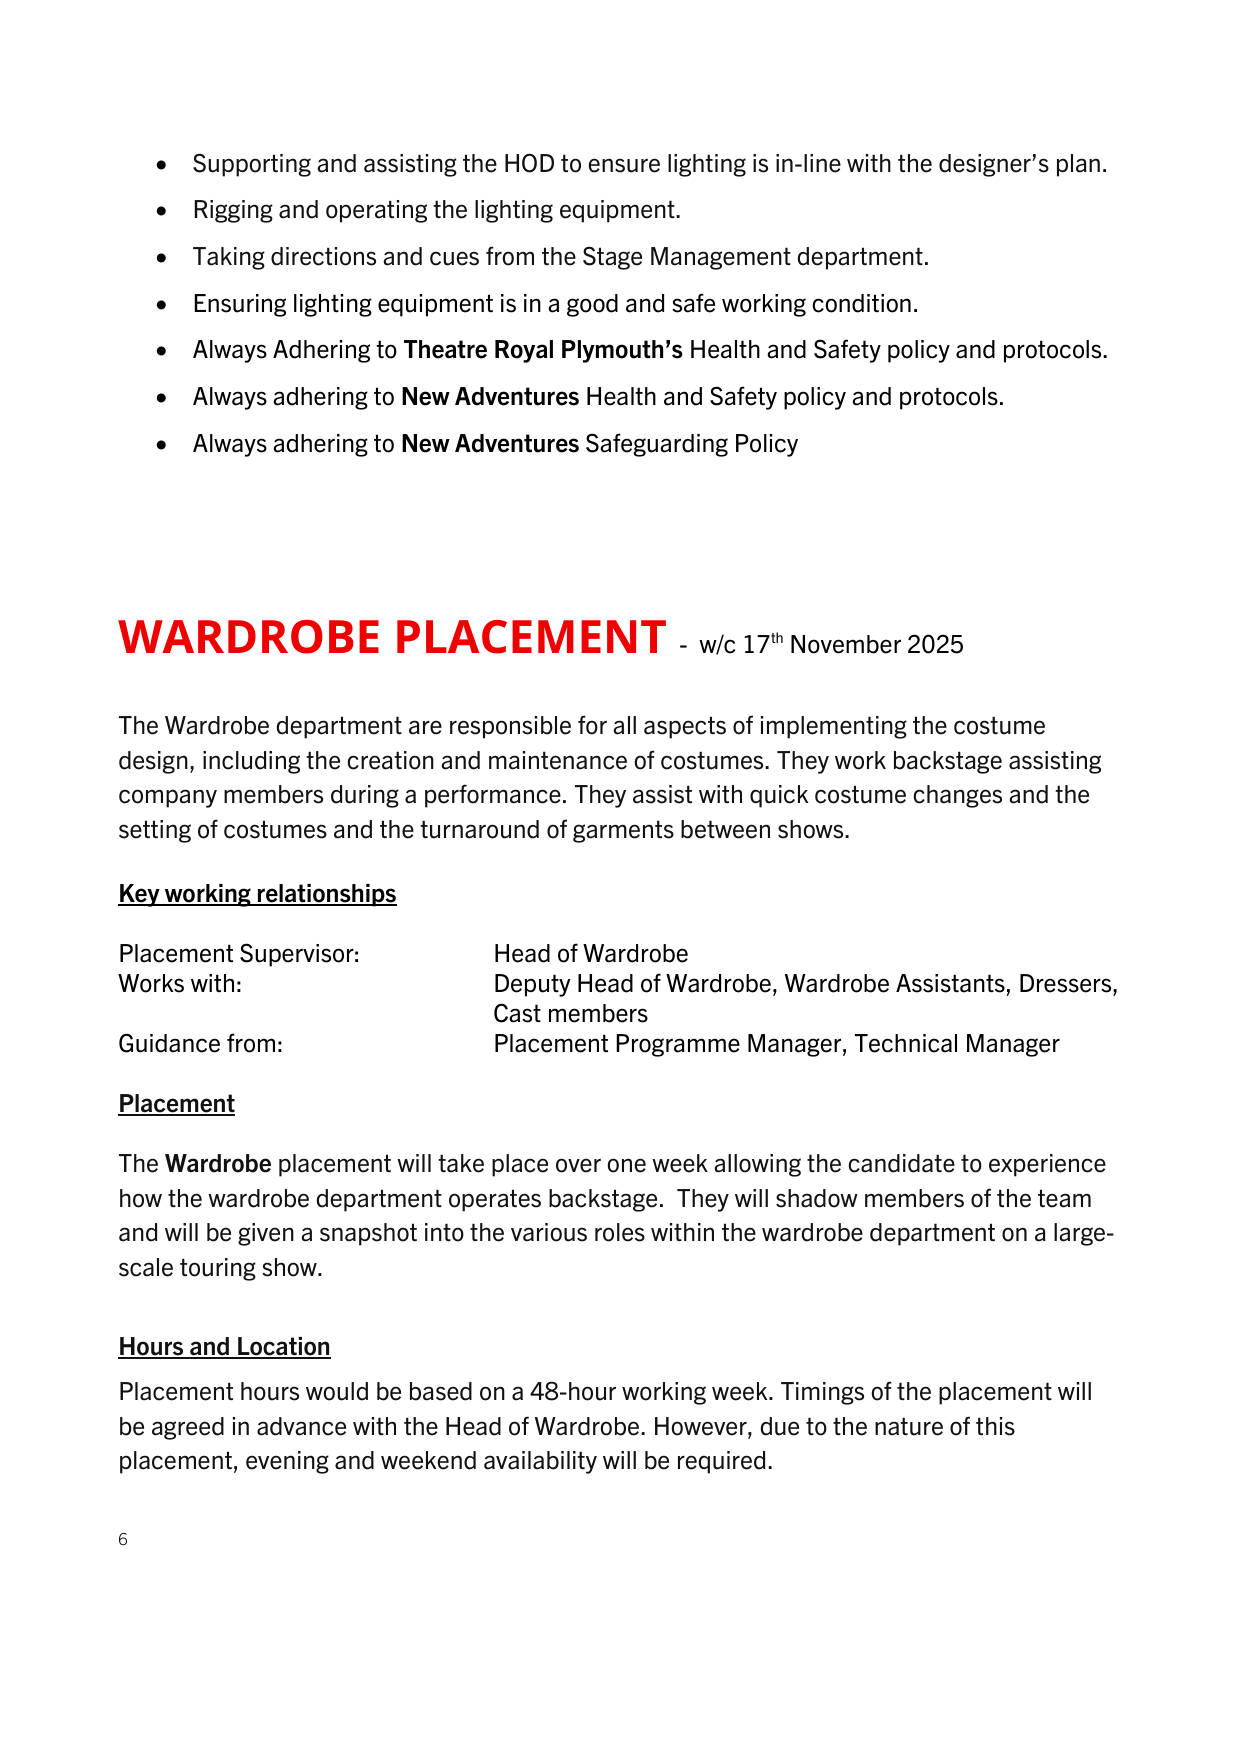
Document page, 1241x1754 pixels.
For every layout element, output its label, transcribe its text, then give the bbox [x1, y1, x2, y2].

text Hours and Location [118, 1332, 1122, 1362]
list Taking directions and cues from the Stage Management department. [155, 240, 1122, 271]
list Always adhering to New Adventures Safeguarding Policy [155, 427, 1122, 458]
list Supporting and assisting the HOD to ensure lighting is in-line with the designer’s plan. [155, 147, 1122, 178]
text Placement hours would be based on a 48-hour working week. Timings of the placement will be agreed in advance with the Head of Wardrobe. However, due to the nature of this placement, evening and weekend availability will be required. [118, 1377, 1122, 1476]
text The Wardrobe department are responsible for all aspects of implementing the costume design, including the creation and maintenance of costumes. They work backstage assisting company members during a performance. They assist with quick costume changes and the setting of costumes and the turnaround of garments between shows. [118, 711, 1122, 844]
text The Wardrobe placement will take place over one week allowing the candidate to experience how the wardrobe department operates backstage. They will shadow members of the team and will be given a snapshot into the various roles within the wardrobe department on a large-scale touring show. [118, 1149, 1122, 1282]
text Key working relationships [118, 879, 1122, 909]
text Guidance from: Placement Programme Manager, Technical Manager [118, 1029, 1122, 1059]
list Ensuring lighting equipment is in a good and safe working condition. [155, 287, 1122, 318]
list Rigging and operating the lighting equipment. [155, 194, 1122, 225]
text Placement Supervisor: Head of Wardrobe [118, 939, 1122, 969]
text Placement [118, 1089, 1122, 1119]
text Works with: Deputy Head of Wardrobe, Wardrobe Assistants, Dressers, Cast members [118, 969, 1122, 1029]
list Always Adhering to Theatre Royal Plymouth’s Health and Safety policy and protocols. [155, 334, 1122, 365]
text WARDROBE PLACEMENT - w/c 17th November 2025 [118, 605, 1122, 667]
list Always adhering to New Adventures Health and Safety policy and protocols. [155, 380, 1122, 411]
